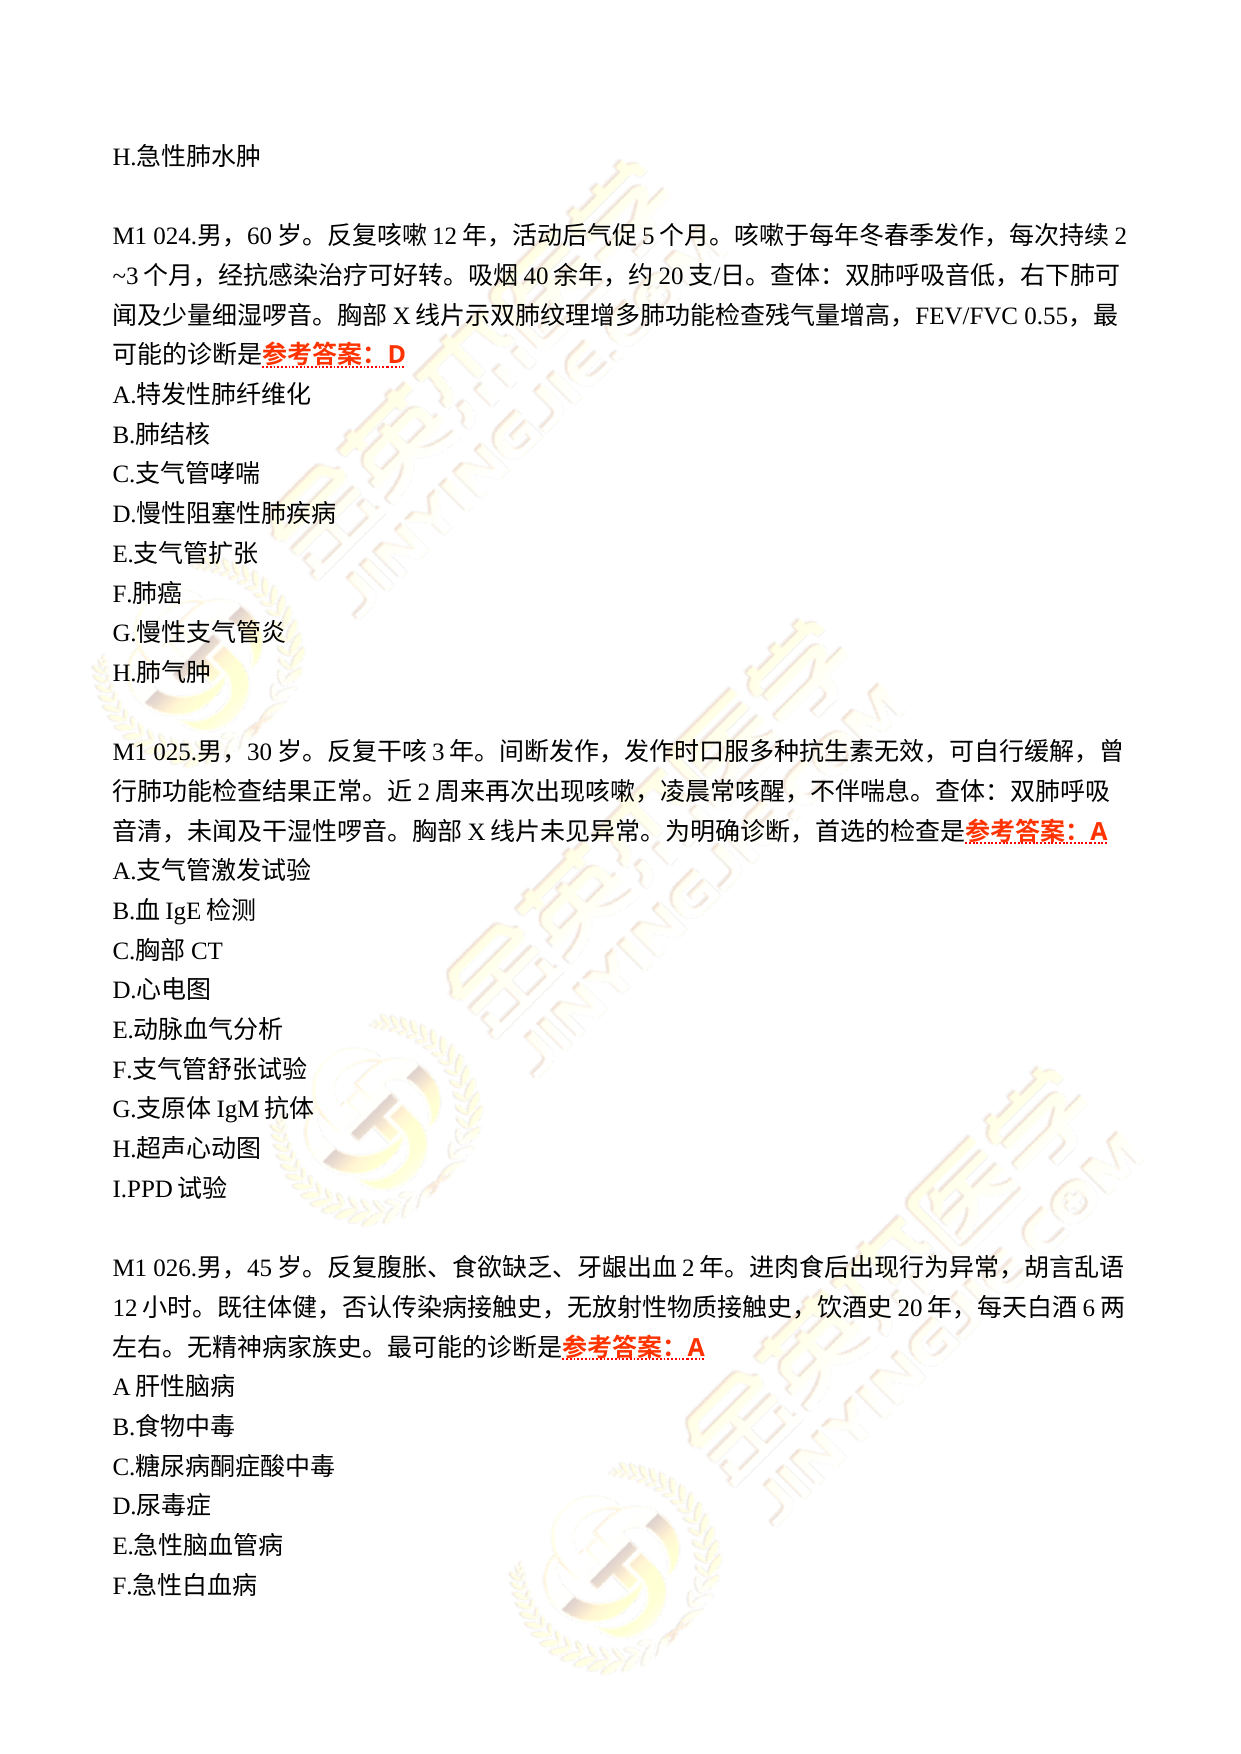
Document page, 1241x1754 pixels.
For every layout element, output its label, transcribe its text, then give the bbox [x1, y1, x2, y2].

text B.血IgE检测 [112, 889, 1128, 928]
text H.肺气肿 [112, 651, 1128, 690]
text D.慢性阻塞性肺疾病 [112, 492, 1128, 532]
text A肝性脑病 [112, 1365, 1128, 1405]
text F.支气管舒张试验 [112, 1048, 1128, 1087]
text I.PPD试验 [112, 1167, 1128, 1206]
text D.心电图 [112, 968, 1128, 1008]
text A.特发性肺纤维化 [112, 373, 1128, 413]
text D.尿毒症 [112, 1484, 1128, 1524]
text H.急性肺水肿 [112, 135, 1128, 174]
text M1 026.男，45岁。反复腹胀、食欲缺乏、牙龈出血2年。进肉食后出现行为异常，胡言乱语12小时。既往体健，否认传染病接触史，无放射性物质接触史，饮酒史20年，每天白酒6两左右。无精神病家族史。最可能的诊断是参考答案：A [112, 1246, 1128, 1365]
text H.超声心动图 [112, 1127, 1128, 1167]
text E.支气管扩张 [112, 532, 1128, 571]
text F.肺癌 [112, 571, 1128, 611]
text E.动脉血气分析 [112, 1008, 1128, 1048]
text G.支原体IgM抗体 [112, 1087, 1128, 1127]
text M1 024.男，60岁。反复咳嗽12年，活动后气促5个月。咳嗽于每年冬春季发作，每次持续2~3个月，经抗感染治疗可好转。吸烟40余年，约20支/日。查体：双肺呼吸音低，右下肺可闻及少量细湿啰音。胸部X线片示双肺纹理增多肺功能检查残气量增高，FEV/FVC 0.55，最可能的诊断是参考答案：D [112, 214, 1128, 373]
text B.食物中毒 [112, 1405, 1128, 1444]
text C.糖尿病酮症酸中毒 [112, 1444, 1128, 1484]
text C.支气管哮喘 [112, 452, 1128, 492]
text C.胸部 CT [112, 928, 1128, 968]
text E.急性脑血管病 [112, 1524, 1128, 1563]
text M1 025.男，30岁。反复干咳3年。间断发作，发作时口服多种抗生素无效，可自行缓解，曾行肺功能检查结果正常。近2周来再次出现咳嗽，凌晨常咳醒，不伴喘息。查体：双肺呼吸音清，未闻及干湿性啰音。胸部X线片未见异常。为明确诊断，首选的检查是参考答案：A [112, 730, 1128, 849]
text A.支气管激发试验 [112, 849, 1128, 889]
text G.慢性支气管炎 [112, 611, 1128, 651]
text F.急性白血病 [112, 1563, 1128, 1603]
text B.肺结核 [112, 413, 1128, 452]
